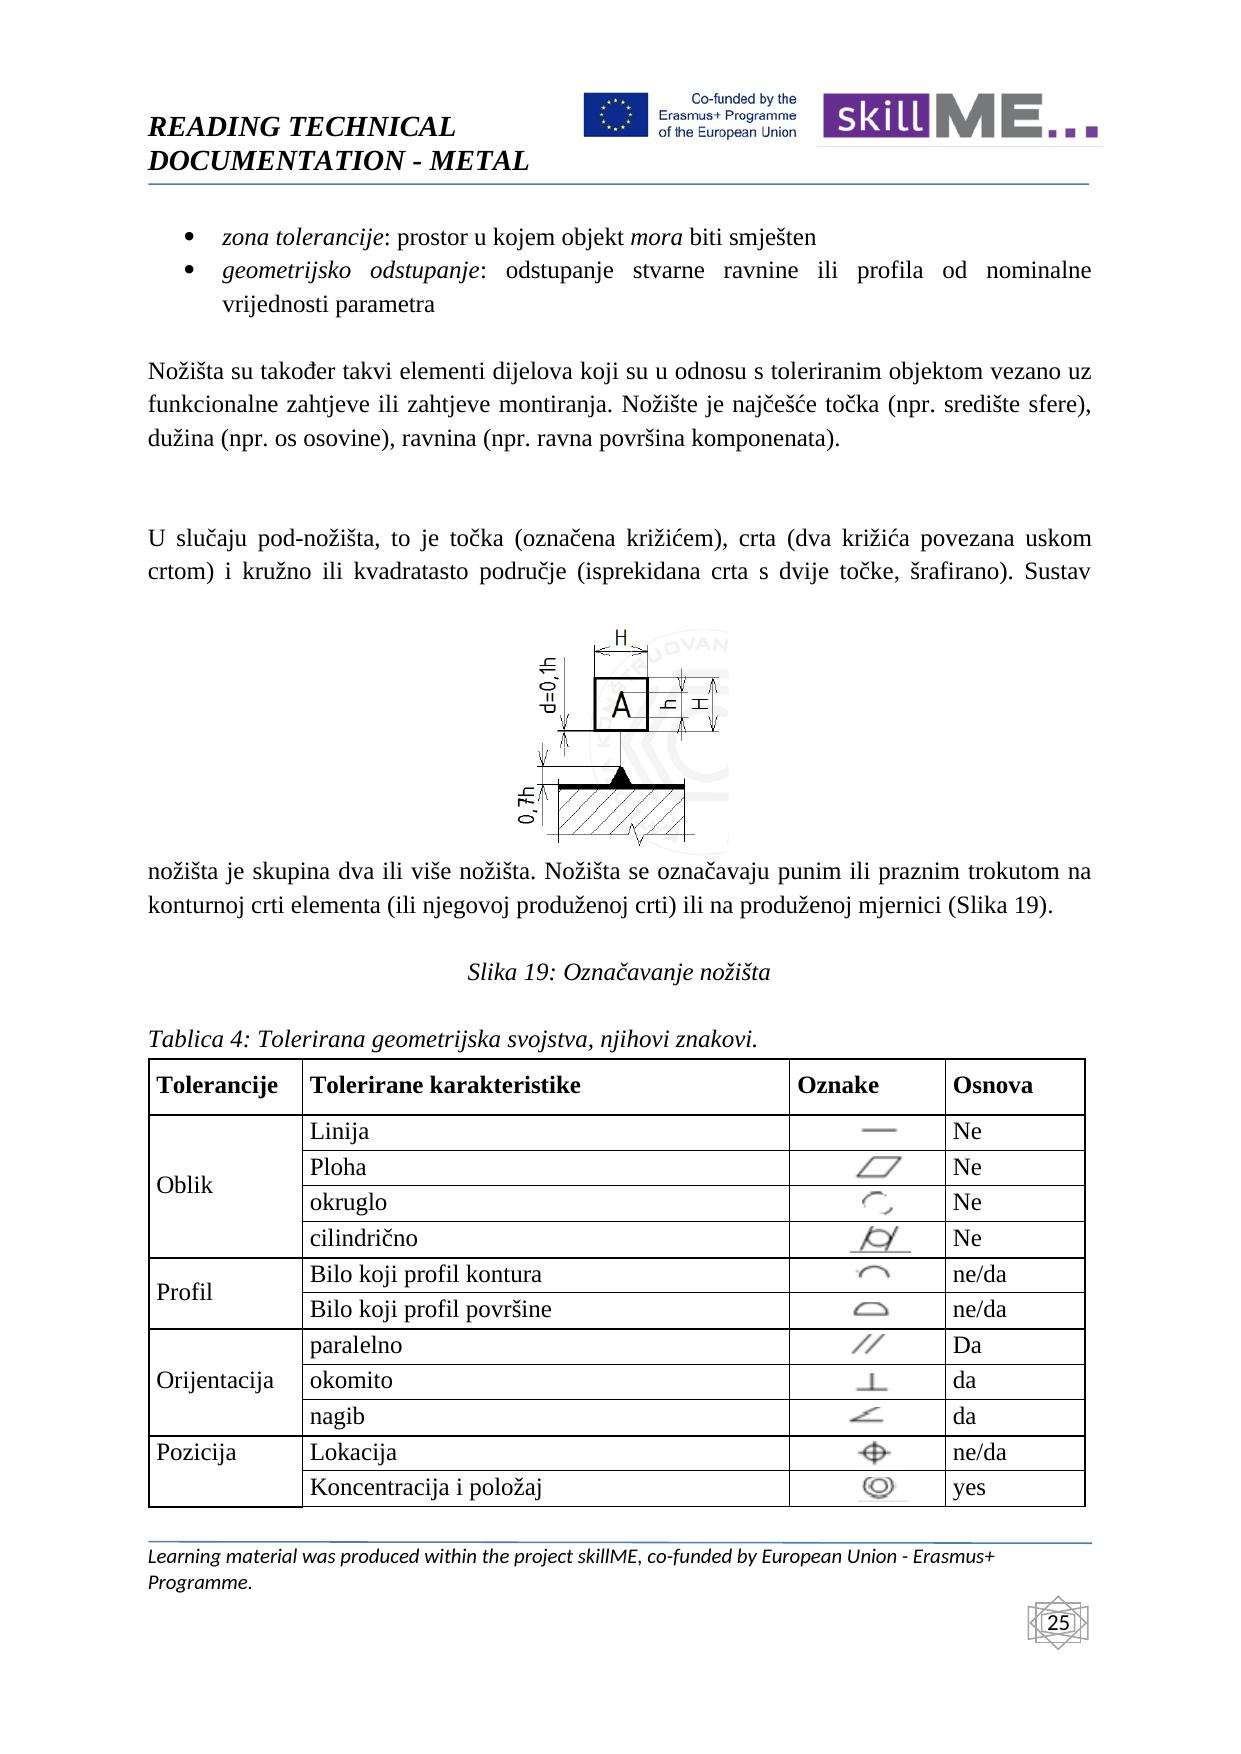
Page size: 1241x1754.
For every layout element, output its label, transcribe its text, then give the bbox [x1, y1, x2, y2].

table_cell [790, 1400, 945, 1435]
table_cell cilindrično [303, 1222, 789, 1257]
table_cell ne/da [946, 1293, 1084, 1328]
text Tablica 4: Tolerirana geometrijska svojstva, njihovi znakovi. [148, 1024, 1093, 1053]
table_cell Oblik [150, 1116, 302, 1257]
table_cell ne/da [946, 1259, 1084, 1292]
table_cell Ne [946, 1186, 1084, 1221]
table_cell da [946, 1365, 1084, 1399]
table_header Tolerancije [150, 1060, 302, 1114]
picture [853, 1156, 915, 1180]
picture [854, 1117, 913, 1142]
table_cell Koncentracija i položaj [303, 1471, 789, 1506]
table_header Osnova [946, 1060, 1084, 1114]
picture [861, 1190, 896, 1219]
table_cell okruglo [303, 1186, 789, 1221]
table_cell Ne [946, 1222, 1084, 1257]
table_cell nagib [303, 1400, 789, 1435]
table_cell [790, 1116, 945, 1150]
table_cell Da [946, 1330, 1084, 1363]
table_cell [790, 1186, 945, 1221]
table_cell Lokacija [303, 1437, 789, 1470]
picture [850, 1226, 912, 1253]
text U slučaju pod-nožišta, to je točka (označena križićem), crta (dva križića povezana uskom crtom) i kružno ili kvadratasto područje (isprekidana crta s dvije točke, šrafirano). Sustav nožišta je skupina dva ili više nožišta. Nožišta se označavaju punim ili praznim trokutom na konturnoj crti elementa (ili njegovoj produženoj crti) ili na produženoj mjernici (Slika 19). [148, 523, 1093, 918]
picture [857, 1477, 908, 1502]
table_cell [790, 1222, 945, 1257]
table_cell paralelno [303, 1330, 789, 1363]
picture [817, 72, 1103, 147]
table_cell Orijentacija [150, 1330, 302, 1435]
table_cell Profil [150, 1259, 302, 1328]
table_cell Ploha [303, 1151, 789, 1185]
picture [511, 615, 729, 857]
table_cell [790, 1365, 945, 1399]
table_cell Bilo koji profil kontura [303, 1259, 789, 1292]
picture [847, 1373, 910, 1396]
table_header Tolerirane karakteristike [303, 1060, 789, 1114]
text Nožišta su također takvi elementi dijelova koji su u odnosu s toleriranim objektom vezano uz funkcionalne zahtjeve ili zahtjeve montiranja. Nožište je najčešće točka (npr. središte sfere), dužina (npr. os osovine), ravnina (npr. ravna površina komponenata). [148, 356, 1093, 452]
table_cell ne/da [946, 1437, 1084, 1470]
table_cell Ne [946, 1116, 1084, 1150]
table_cell [790, 1330, 945, 1363]
table_cell [790, 1293, 945, 1328]
picture [854, 1441, 902, 1467]
table_cell Pozicija [150, 1437, 302, 1506]
picture [845, 1334, 910, 1357]
table_cell Bilo koji profil površine [303, 1293, 789, 1328]
table_cell [790, 1437, 945, 1470]
list geometrijsko odstupanje: odstupanje stvarne ravnine ili profila od nominalne vrijednosti parametra [185, 255, 1093, 317]
table_cell [790, 1259, 945, 1292]
list zona tolerancije: prostor u kojem objekt mora biti smješten [185, 222, 1093, 250]
text Slika 19: Označavanje nožišta [148, 957, 1093, 986]
table_cell Linija [303, 1116, 789, 1150]
table_cell Ne [946, 1151, 1084, 1185]
picture [843, 1407, 912, 1430]
table_header Oznake [790, 1060, 945, 1114]
picture [570, 80, 807, 149]
table_cell [790, 1151, 945, 1185]
table_cell okomito [303, 1365, 789, 1399]
table_cell yes [946, 1471, 1084, 1506]
picture [848, 1263, 918, 1284]
picture [843, 1302, 908, 1321]
table_cell [790, 1471, 945, 1506]
table_cell da [946, 1400, 1084, 1435]
